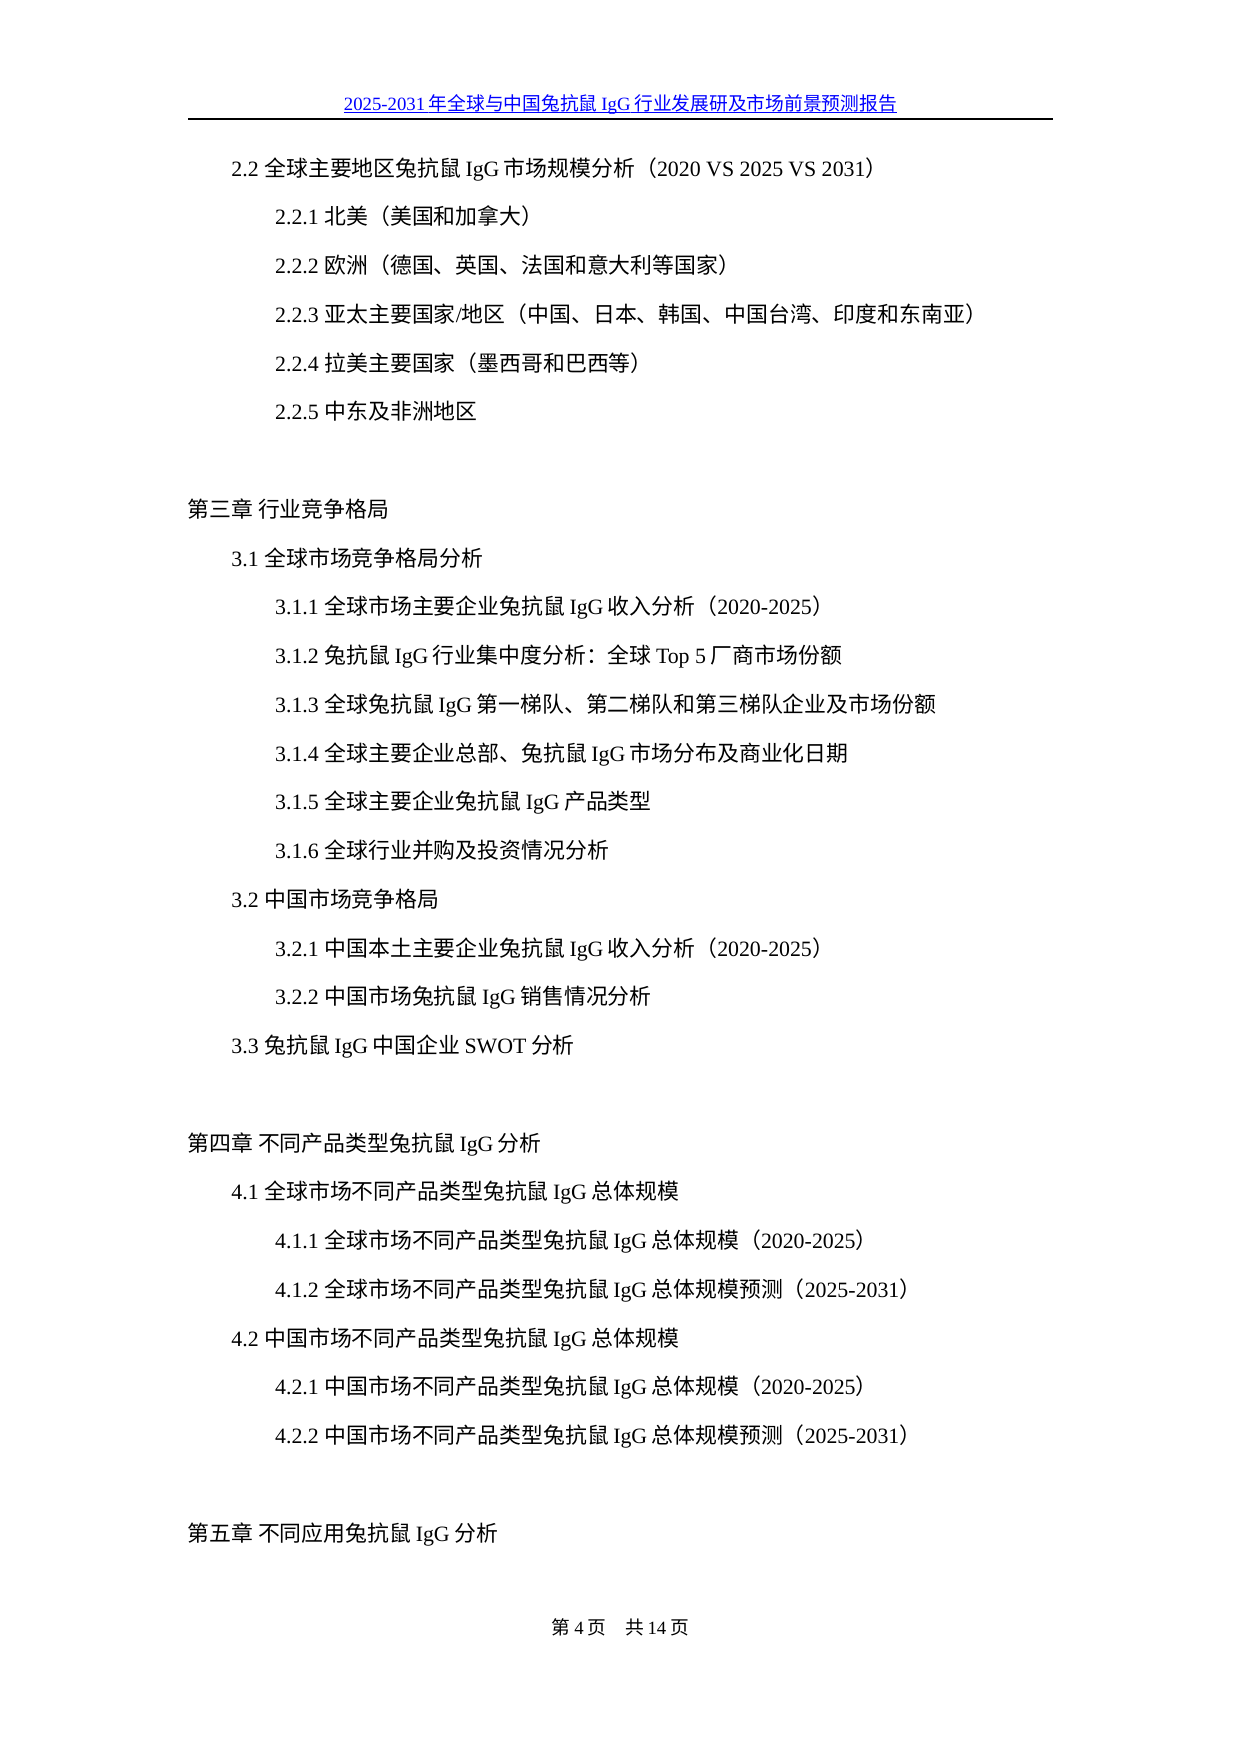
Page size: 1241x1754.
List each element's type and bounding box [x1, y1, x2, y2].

text [187, 150, 1053, 1548]
